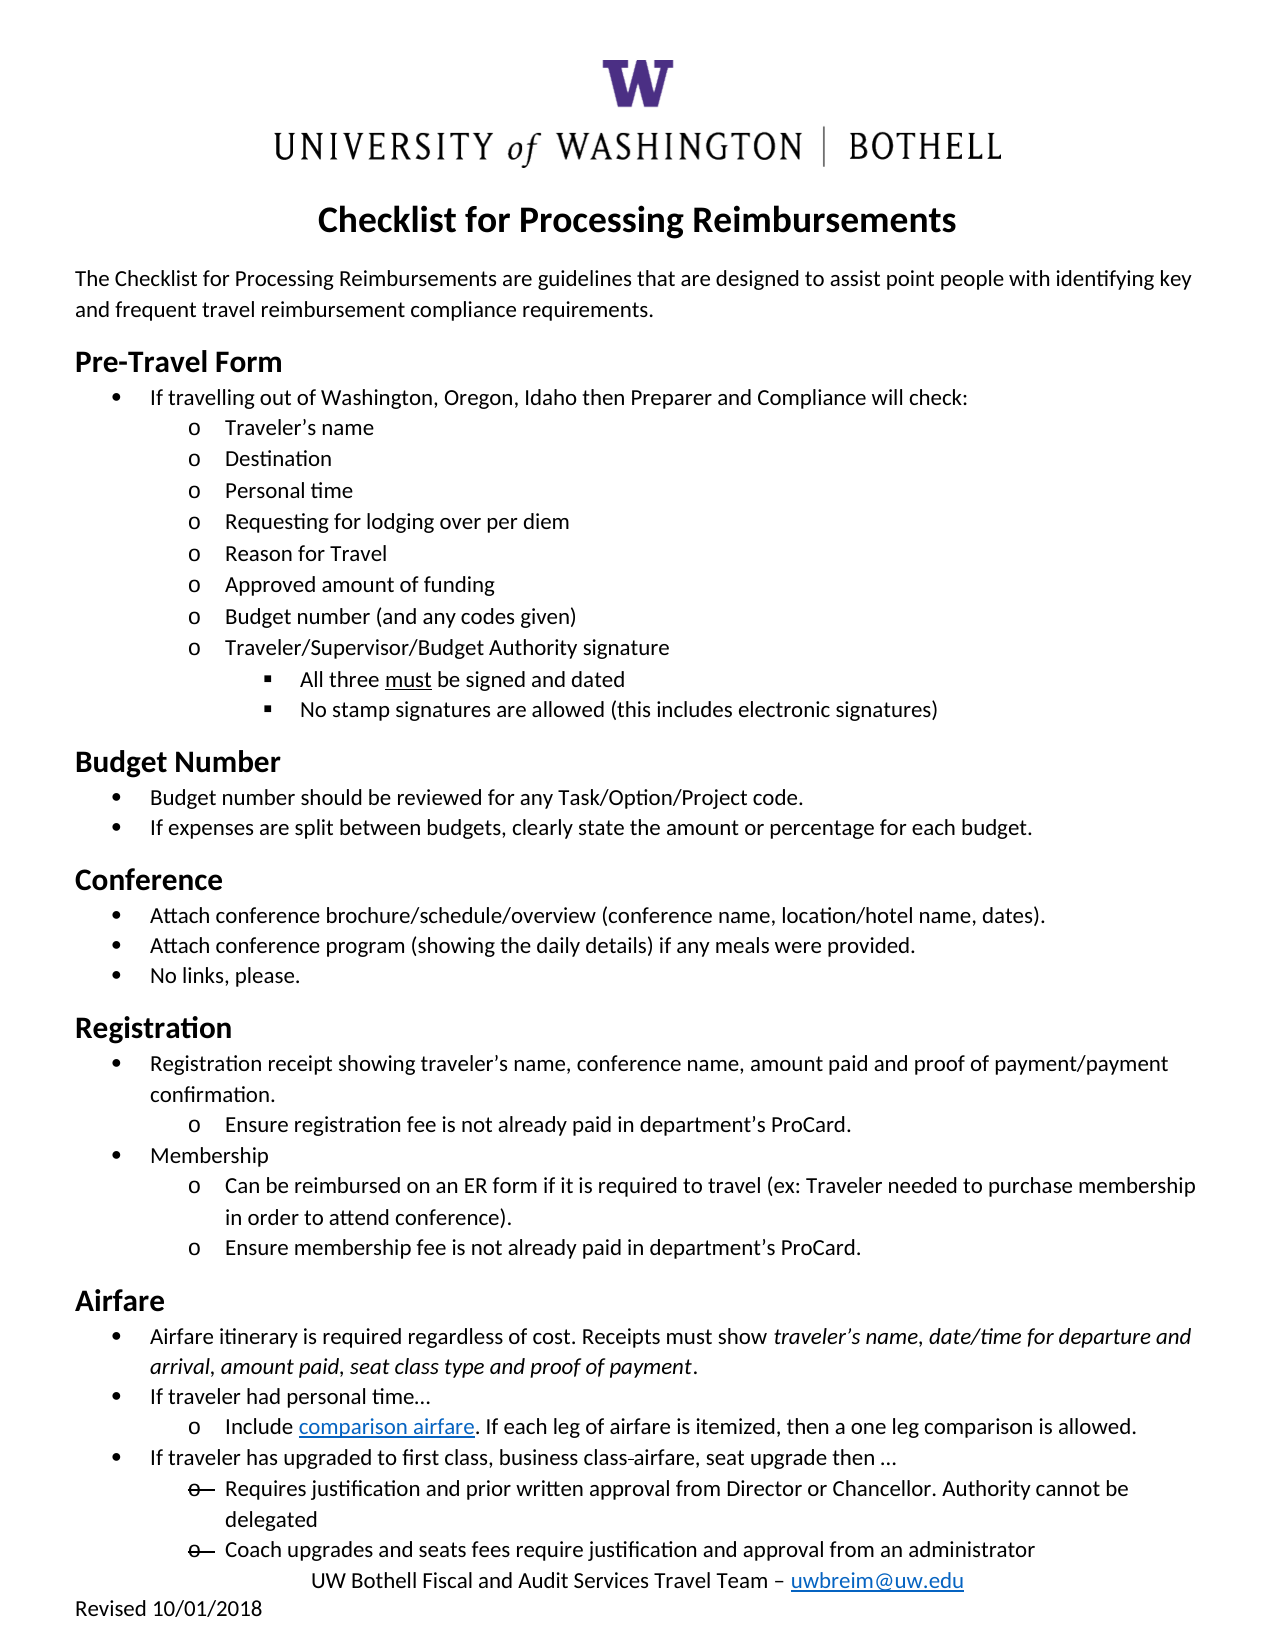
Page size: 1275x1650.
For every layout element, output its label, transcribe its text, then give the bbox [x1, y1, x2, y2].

list Membership [112, 1141, 1200, 1169]
list If traveler has upgraded to first class, business class airfare, seat upgrade then … [112, 1443, 1200, 1472]
subtitle Checklist for Processing Reimbursements [75, 196, 1200, 242]
list If traveler had personal time… [112, 1382, 1200, 1410]
list Include comparison airfare. If each leg of airfare is itemized, then a one leg comparison is allowed. [187, 1412, 1200, 1441]
list Ensure registration fee is not already paid in department’s ProCard. [187, 1110, 1200, 1139]
subtitle Airfare [75, 1281, 1200, 1319]
subtitle Registration [75, 1008, 1200, 1047]
list Ensure membership fee is not already paid in department’s ProCard. [187, 1233, 1200, 1262]
list Registration receipt showing traveler’s name, conference name, amount paid and proof of payment/payment confirmation. [112, 1049, 1200, 1108]
list Personal time [187, 476, 1200, 505]
list Can be reimbursed on an ER form if it is required to travel (ex: Traveler needed to purchase membership in order to attend conference). [187, 1172, 1200, 1231]
list Airfare itinerary is required regardless of cost. Receipts must show traveler’s name, date/time for departure and arrival, amount paid, seat class type and proof of payment. [112, 1322, 1200, 1380]
list Traveler/Supervisor/Budget Authority signature [187, 633, 1200, 662]
list Requesting for lodging over per diem [187, 507, 1200, 537]
subtitle Conference [75, 860, 1200, 898]
list Requires justification and prior written approval from Director or Chancellor. Authority cannot be delegated [187, 1474, 1200, 1533]
list If expenses are split between budgets, clearly state the amount or percentage for each budget. [112, 813, 1200, 841]
list Coach upgrades and seats fees require justification and approval from an administrator [187, 1535, 1200, 1564]
list Approved amount of funding [187, 570, 1200, 599]
text The Checklist for Processing Reimbursements are guidelines that are designed to assist point people with identifying key and frequent travel reimbursement compliance requirements. [75, 264, 1200, 323]
list Traveler’s name [187, 413, 1200, 442]
list If travelling out of Washington, Oregon, Idaho then Preparer and Compliance will check: [112, 383, 1200, 411]
subtitle Budget Number [75, 742, 1200, 780]
list Attach conference program (showing the daily details) if any meals were provided. [112, 931, 1200, 959]
list Budget number should be reviewed for any Task/Option/Project code. [112, 783, 1200, 811]
list Budget number (and any codes given) [187, 602, 1200, 631]
picture [274, 60, 1001, 168]
list Destination [187, 444, 1200, 474]
list Attach conference brochure/schedule/overview (conference name, location/hotel name, dates). [112, 901, 1200, 929]
list No links, please. [112, 962, 1200, 989]
list All three must be signed and dated [262, 665, 1200, 693]
subtitle Pre-Travel Form [75, 342, 1200, 380]
list Reason for Travel [187, 539, 1200, 568]
list No stamp signatures are allowed (this includes electronic signatures) [262, 695, 1200, 723]
